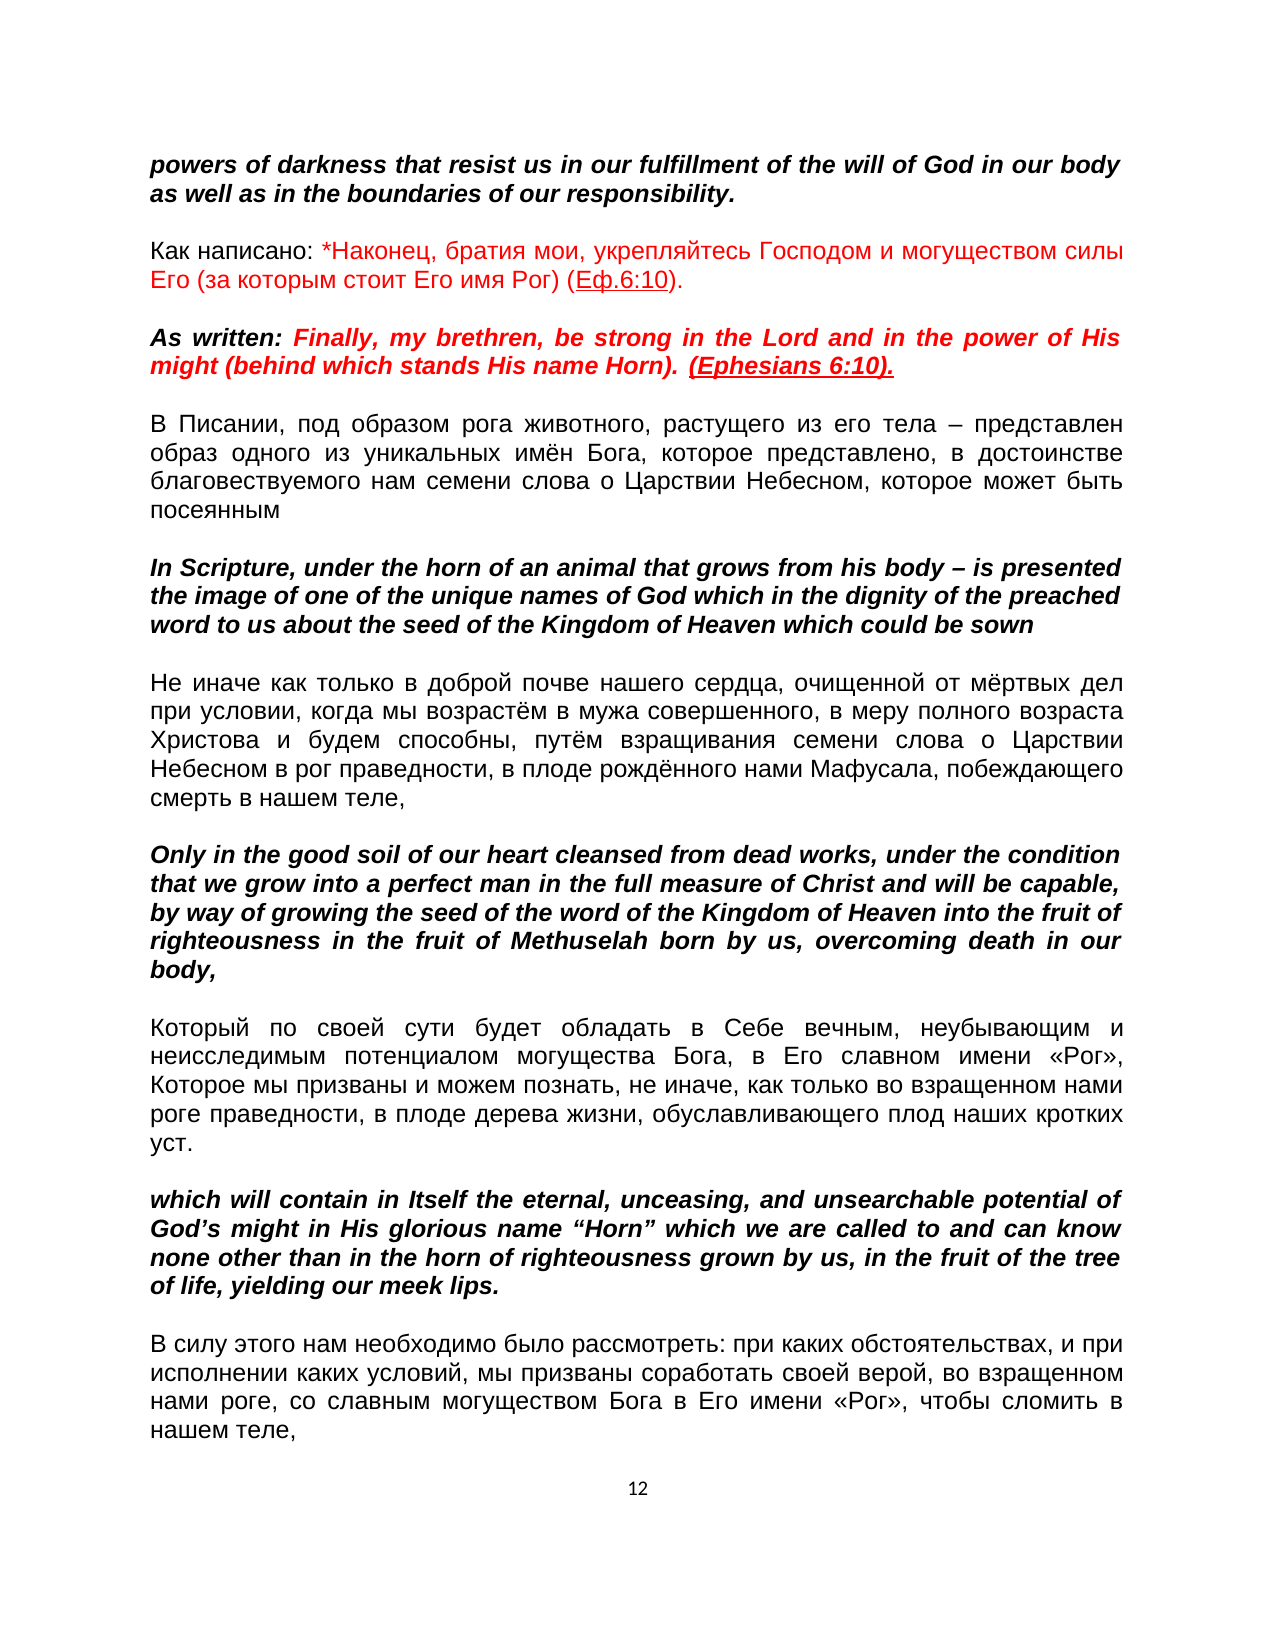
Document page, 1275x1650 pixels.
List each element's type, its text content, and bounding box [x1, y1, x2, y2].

text Который по своей сути будет обладать в Себе вечным, неубывающим и неисследимым потенциалом могущества Бога, в Его славном имени «Рог», Которое мы призваны и можем познать, не иначе, как только во взращенном нами роге праведности, в плоде дерева жизни, обуславливающего плод наших кротких уст. [150, 1012, 1125, 1156]
text As written: Finally, my brethren, be strong in the Lord and in the power of His might (behind which stands His name Horn). (Ephesians 6:10). [150, 322, 1125, 380]
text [150, 150, 1125, 207]
text В Писании, под образом рога животного, растущего из его тела – представлен образ одного из уникальных имён Бога, которое представлено, в достоинстве благовествуемого нам семени слова о Царствии Небесном, которое может быть посеянным [150, 409, 1125, 524]
text In Scripture, under the horn of an animal that grows from his body – is presented the image of one of the unique names of God which in the dignity of the preached word to us about the seed of the Kingdom of Heaven which could be sown [150, 552, 1125, 639]
text which will contain in Itself the eternal, unceasing, and unsearchable potential of God’s might in His glorious name “Horn” which we are called to and can know none other than in the horn of righteousness grown by us, in the fruit of the tree of life, yielding our meek lips. [150, 1185, 1125, 1300]
text Как написано: *Наконец, братия мои, укрепляйтесь Господом и могуществом силы Его (за которым стоит Его имя Рог) (Еф.6:10). [150, 236, 1125, 294]
text Не иначе как только в доброй почве нашего сердца, очищенной от мёртвых дел при условии, когда мы возрастём в мужа совершенного, в меру полного возраста Христова и будем способны, путём взращивания семени слова о Царствии Небесном в рог праведности, в плоде рождённого нами Мафусала, побеждающего смерть в нашем теле, [150, 667, 1125, 811]
text В силу этого нам необходимо было рассмотреть: при каких обстоятельствах, и при исполнении каких условий, мы призваны соработать своей верой, во взращенном нами роге, со славным могуществом Бога в Его имени «Рог», чтобы сломить в нашем теле, [150, 1329, 1125, 1444]
text Only in the good soil of our heart cleansed from dead works, under the condition that we grow into a perfect man in the full measure of Christ and will be capable, by way of growing the seed of the word of the Kingdom of Heaven into the fruit of righteousness in the fruit of Methuselah born by us, overcoming death in our body, [150, 840, 1125, 984]
